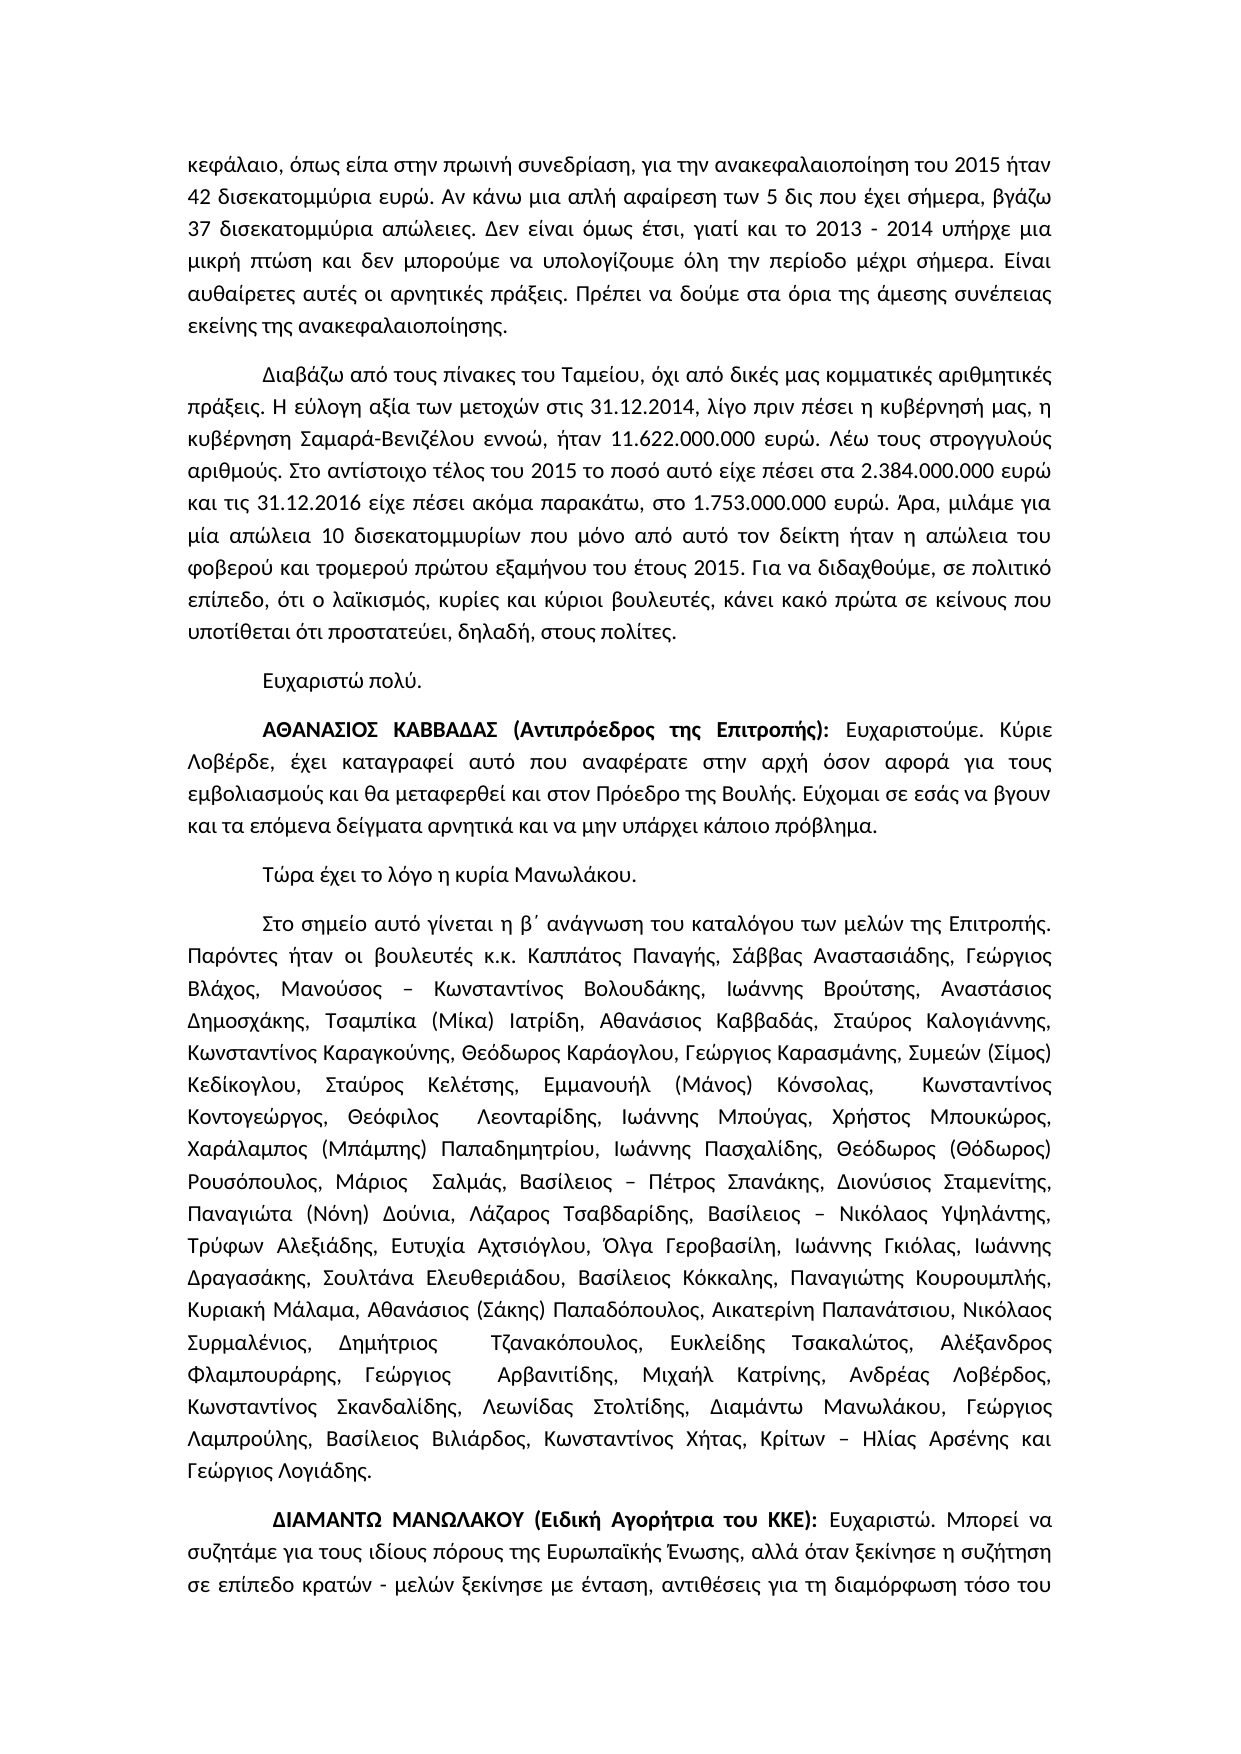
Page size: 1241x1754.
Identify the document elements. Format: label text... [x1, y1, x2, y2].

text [187, 1505, 1053, 1598]
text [187, 150, 1053, 339]
text Στο σημείο αυτό γίνεται η β΄ ανάγνωση του καταλόγου των μελών της Επιτροπής. Παρόντες ήταν οι βουλευτές κ.κ. Καππάτος Παναγής, Σάββας Αναστασιάδης, Γεώργιος Βλάχος, Μανούσος – Κωνσταντίνος Βολουδάκης, Ιωάννης Βρούτσης, Αναστάσιος Δημοσχάκης, Τσαμπίκα (Μίκα) Ιατρίδη, Αθανάσιος Καββαδάς, Σταύρος Καλογιάννης, Κωνσταντίνος Καραγκούνης, Θεόδωρος Καράογλου, Γεώργιος Καρασμάνης, Συμεών (Σίμος) Κεδίκογλου, Σταύρος Κελέτσης, Εμμανουήλ (Μάνος) Κόνσολας, Κωνσταντίνος Κοντογεώργος, Θεόφιλος Λεονταρίδης, Ιωάννης Μπούγας, Χρήστος Μπουκώρος, Χαράλαμπος (Μπάμπης) Παπαδημητρίου, Ιωάννης Πασχαλίδης, Θεόδωρος (Θόδωρος) Ρουσόπουλος, Μάριος Σαλμάς, Βασίλειος – Πέτρος Σπανάκης, Διονύσιος Σταμενίτης, Παναγιώτα (Νόνη) Δούνια, Λάζαρος Τσαβδαρίδης, Βασίλειος – Νικόλαος Υψηλάντης, Τρύφων Αλεξιάδης, Ευτυχία Αχτσιόγλου, Όλγα Γεροβασίλη, Ιωάννης Γκιόλας, Ιωάννης Δραγασάκης, Σουλτάνα Ελευθεριάδου, Βασίλειος Κόκκαλης, Παναγιώτης Κουρουμπλής, Κυριακή Μάλαμα, Αθανάσιος (Σάκης) Παπαδόπουλος, Αικατερίνη Παπανάτσιου, Νικόλαος Συρμαλένιος, Δημήτριος Τζανακόπουλος, Ευκλείδης Τσακαλώτος, Αλέξανδρος Φλαμπουράρης, Γεώργιος Αρβανιτίδης, Μιχαήλ Κατρίνης, Ανδρέας Λοβέρδος, Κωνσταντίνος Σκανδαλίδης, Λεωνίδας Στολτίδης, Διαμάντω Μανωλάκου, Γεώργιος Λαμπρούλης, Βασίλειος Βιλιάρδος, Κωνσταντίνος Χήτας, Κρίτων – Ηλίας Αρσένης και Γεώργιος Λογιάδης. [187, 909, 1053, 1484]
text ΑΘΑΝΑΣΙΟΣ ΚΑΒΒΑΔΑΣ (Αντιπρόεδρος της Επιτροπής): Ευχαριστούμε. Κύριε Λοβέρδε, έχει καταγραφεί αυτό που αναφέρατε στην αρχή όσον αφορά για τους εμβολιασμούς και θα μεταφερθεί και στον Πρόεδρο της Βουλής. Εύχομαι σε εσάς να βγουν και τα επόμενα δείγματα αρνητικά και να μην υπάρχει κάποιο πρόβλημα. [187, 715, 1053, 839]
text Ευχαριστώ πολύ. [187, 666, 1053, 694]
text Διαβάζω από τους πίνακες του Ταμείου, όχι από δικές μας κομματικές αριθμητικές πράξεις. Η εύλογη αξία των μετοχών στις 31.12.2014, λίγο πριν πέσει η κυβέρνησή μας, η κυβέρνηση Σαμαρά-Βενιζέλου εννοώ, ήταν 11.622.000.000 ευρώ. Λέω τους στρογγυλούς αριθμούς. Στο αντίστοιχο τέλος του 2015 το ποσό αυτό είχε πέσει στα 2.384.000.000 ευρώ και τις 31.12.2016 είχε πέσει ακόμα παρακάτω, στο 1.753.000.000 ευρώ. Άρα, μιλάμε για μία απώλεια 10 δισεκατομμυρίων που μόνο από αυτό τον δείκτη ήταν η απώλεια του φοβερού και τρομερού πρώτου εξαμήνου του έτους 2015. Για να διδαχθούμε, σε πολιτικό επίπεδο, ότι ο λαϊκισμός, κυρίες και κύριοι βουλευτές, κάνει κακό πρώτα σε κείνους που υποτίθεται ότι προστατεύει, δηλαδή, στους πολίτες. [187, 360, 1053, 645]
text Τώρα έχει το λόγο η κυρία Μανωλάκου. [187, 860, 1053, 888]
